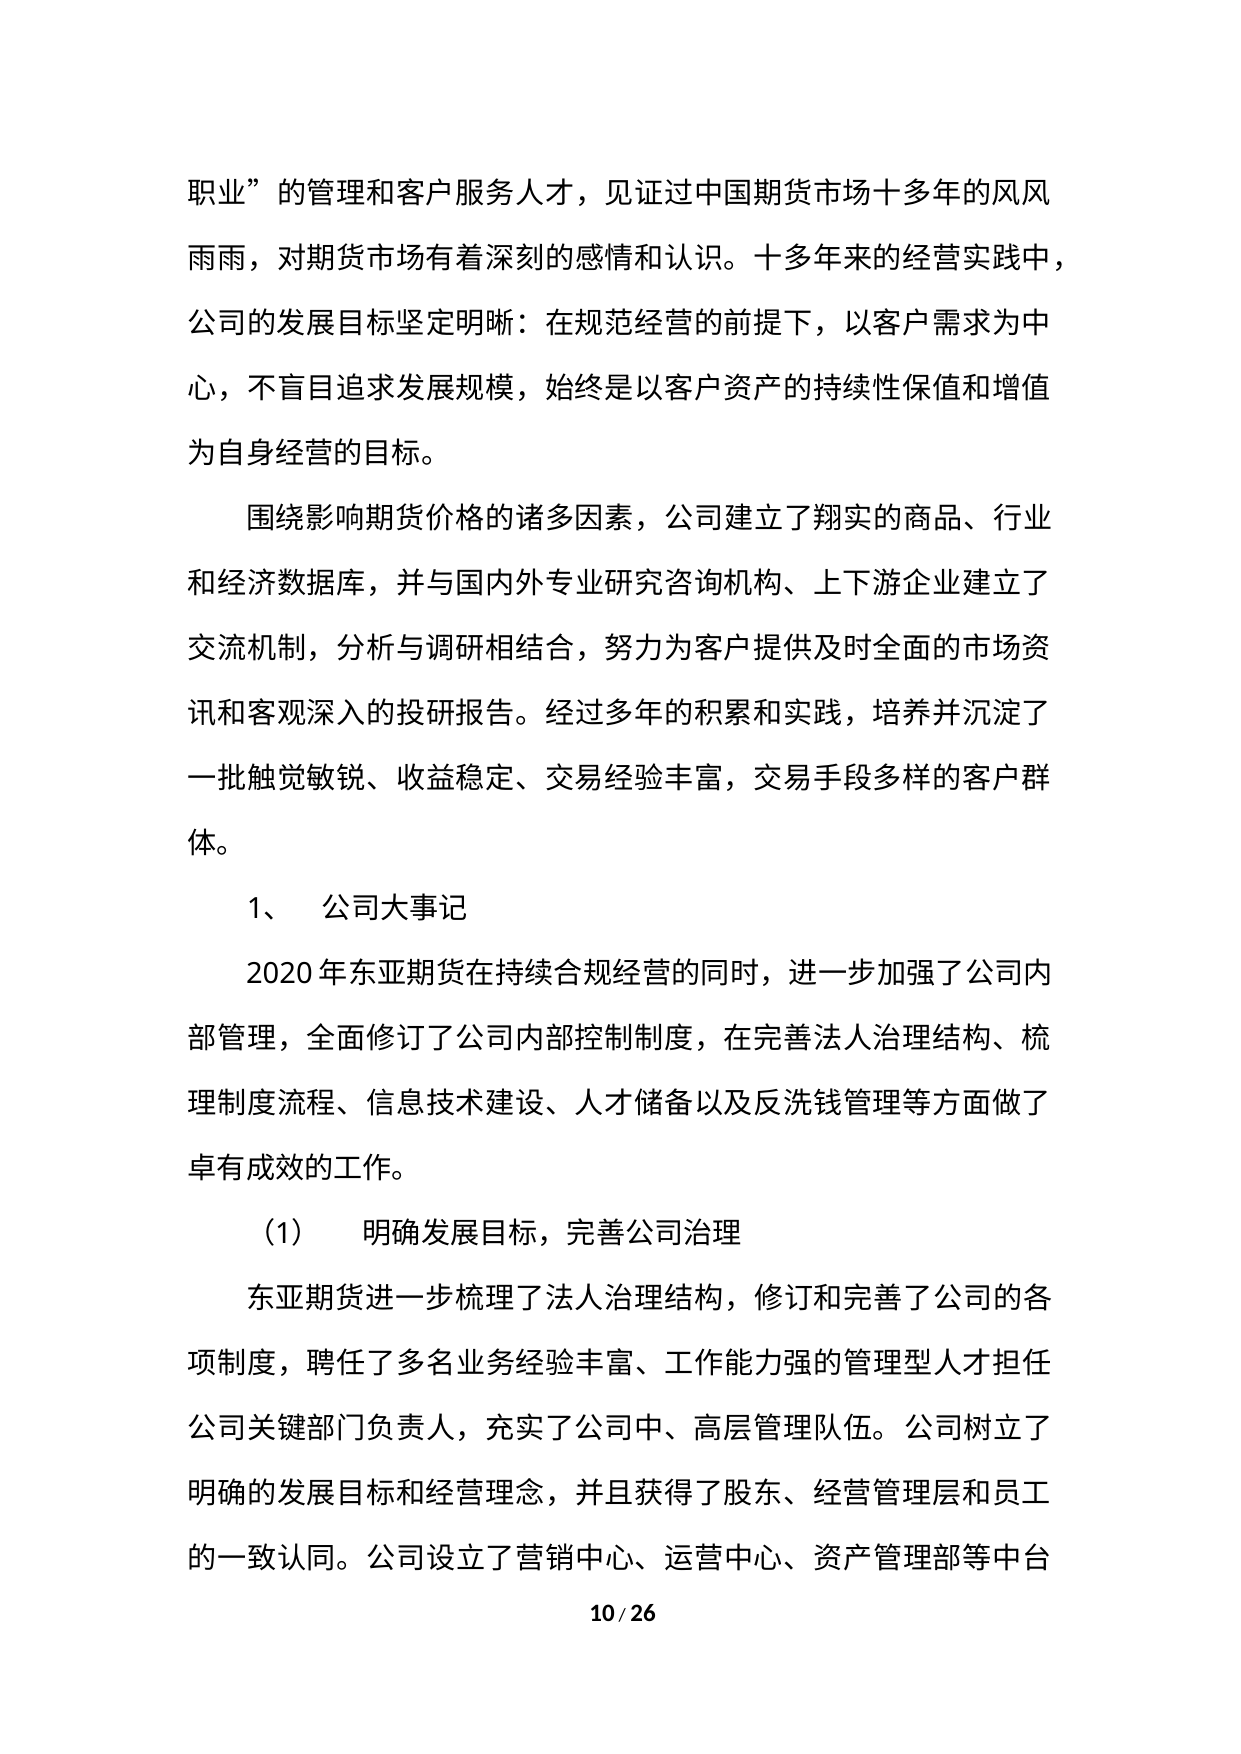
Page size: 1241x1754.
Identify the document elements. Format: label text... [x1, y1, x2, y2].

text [187, 158, 1053, 483]
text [187, 1263, 1053, 1588]
text 2020年东亚期货在持续合规经营的同时，进一步加强了公司内部管理，全面修订了公司内部控制制度，在完善法人治理结构、梳理制度流程、信息技术建设、人才储备以及反洗钱管理等方面做了卓有成效的工作。 [187, 938, 1053, 1198]
list 公司大事记 [247, 873, 1053, 938]
text 围绕影响期货价格的诸多因素，公司建立了翔实的商品、行业和经济数据库，并与国内外专业研究咨询机构、上下游企业建立了交流机制，分析与调研相结合，努力为客户提供及时全面的市场资讯和客观深入的投研报告。经过多年的积累和实践，培养并沉淀了一批触觉敏锐、收益稳定、交易经验丰富，交易手段多样的客户群体。 [187, 483, 1053, 873]
list 明确发展目标，完善公司治理 [246, 1198, 1053, 1263]
